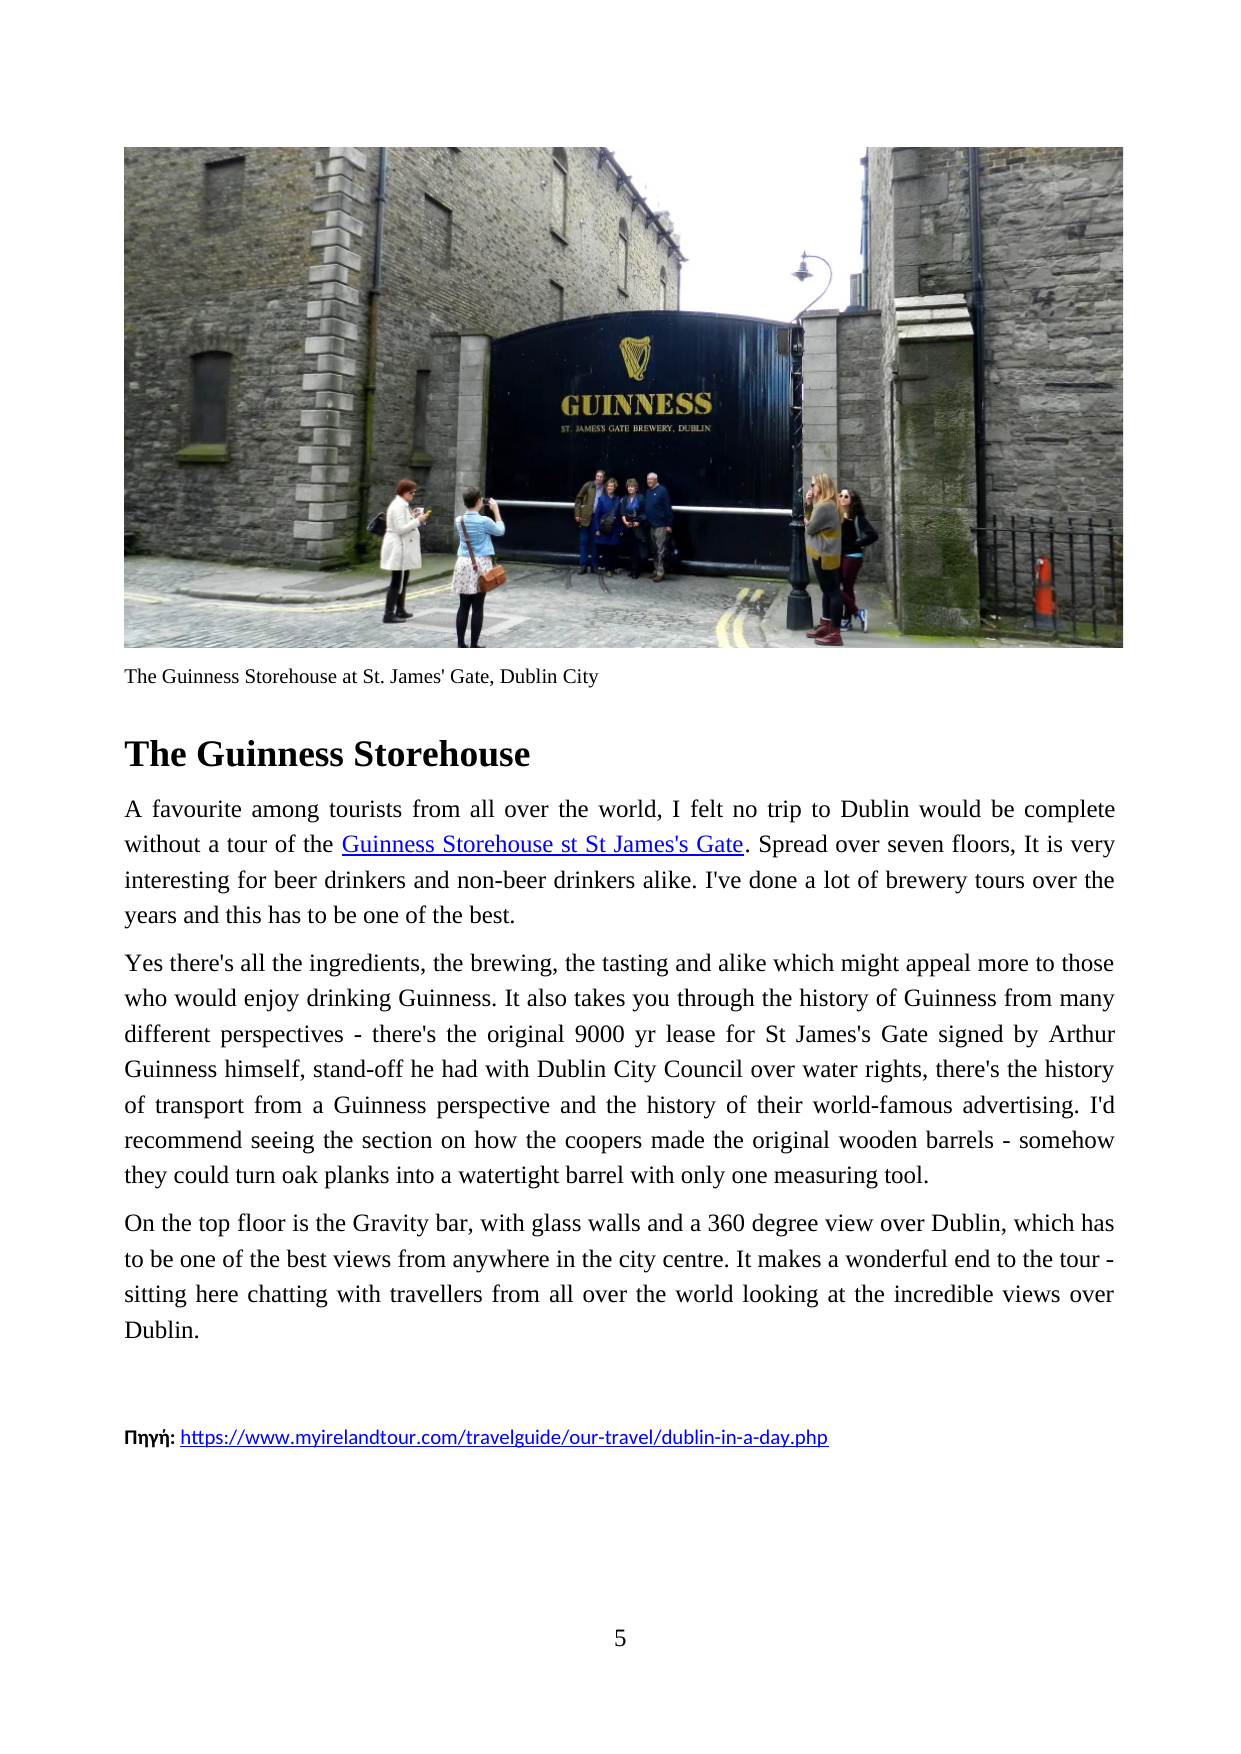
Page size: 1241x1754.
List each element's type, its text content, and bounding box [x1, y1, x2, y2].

text A favourite among tourists from all over the world, I felt no trip to Dublin would be complete without a tour of the Guinness Storehouse st St James's Gate. Spread over seven floors, It is very interesting for beer drinkers and non-beer drinkers alike. I've done a lot of brewery tours over the years and this has to be one of the best. [124, 787, 1116, 929]
text The Guinness Storehouse at St. James' Gate, Dublin City [124, 648, 1116, 688]
text On the top floor is the Gravity bar, with glass walls and a 360 degree view over Dublin, which has to be one of the best views from anywhere in the city centre. It makes a wonderful end to the tour - sitting here chatting with travellers from all over the world looking at the incredible views over Dublin. [124, 1202, 1116, 1343]
picture [124, 147, 1123, 648]
text The Guinness Storehouse [124, 732, 1116, 775]
text Πηγή: https://www.myirelandtour.com/travelguide/our-travel/dublin-in-a-day.php [124, 1414, 1116, 1450]
text Yes there's all the ingredients, the brewing, the tasting and alike which might appeal more to those who would enjoy drinking Guinness. It also takes you through the history of Guinness from many different perspectives - there's the original 9000 yr lease for St James's Gate signed by Arthur Guinness himself, stand-off he had with Dublin City Council over water rights, there's the history of transport from a Guinness perspective and the history of their world-famous advertising. I'd recommend seeing the section on how the coopers made the original wooden barrels - somehow they could turn oak planks into a watertight barrel with only one measuring tool. [124, 941, 1116, 1189]
